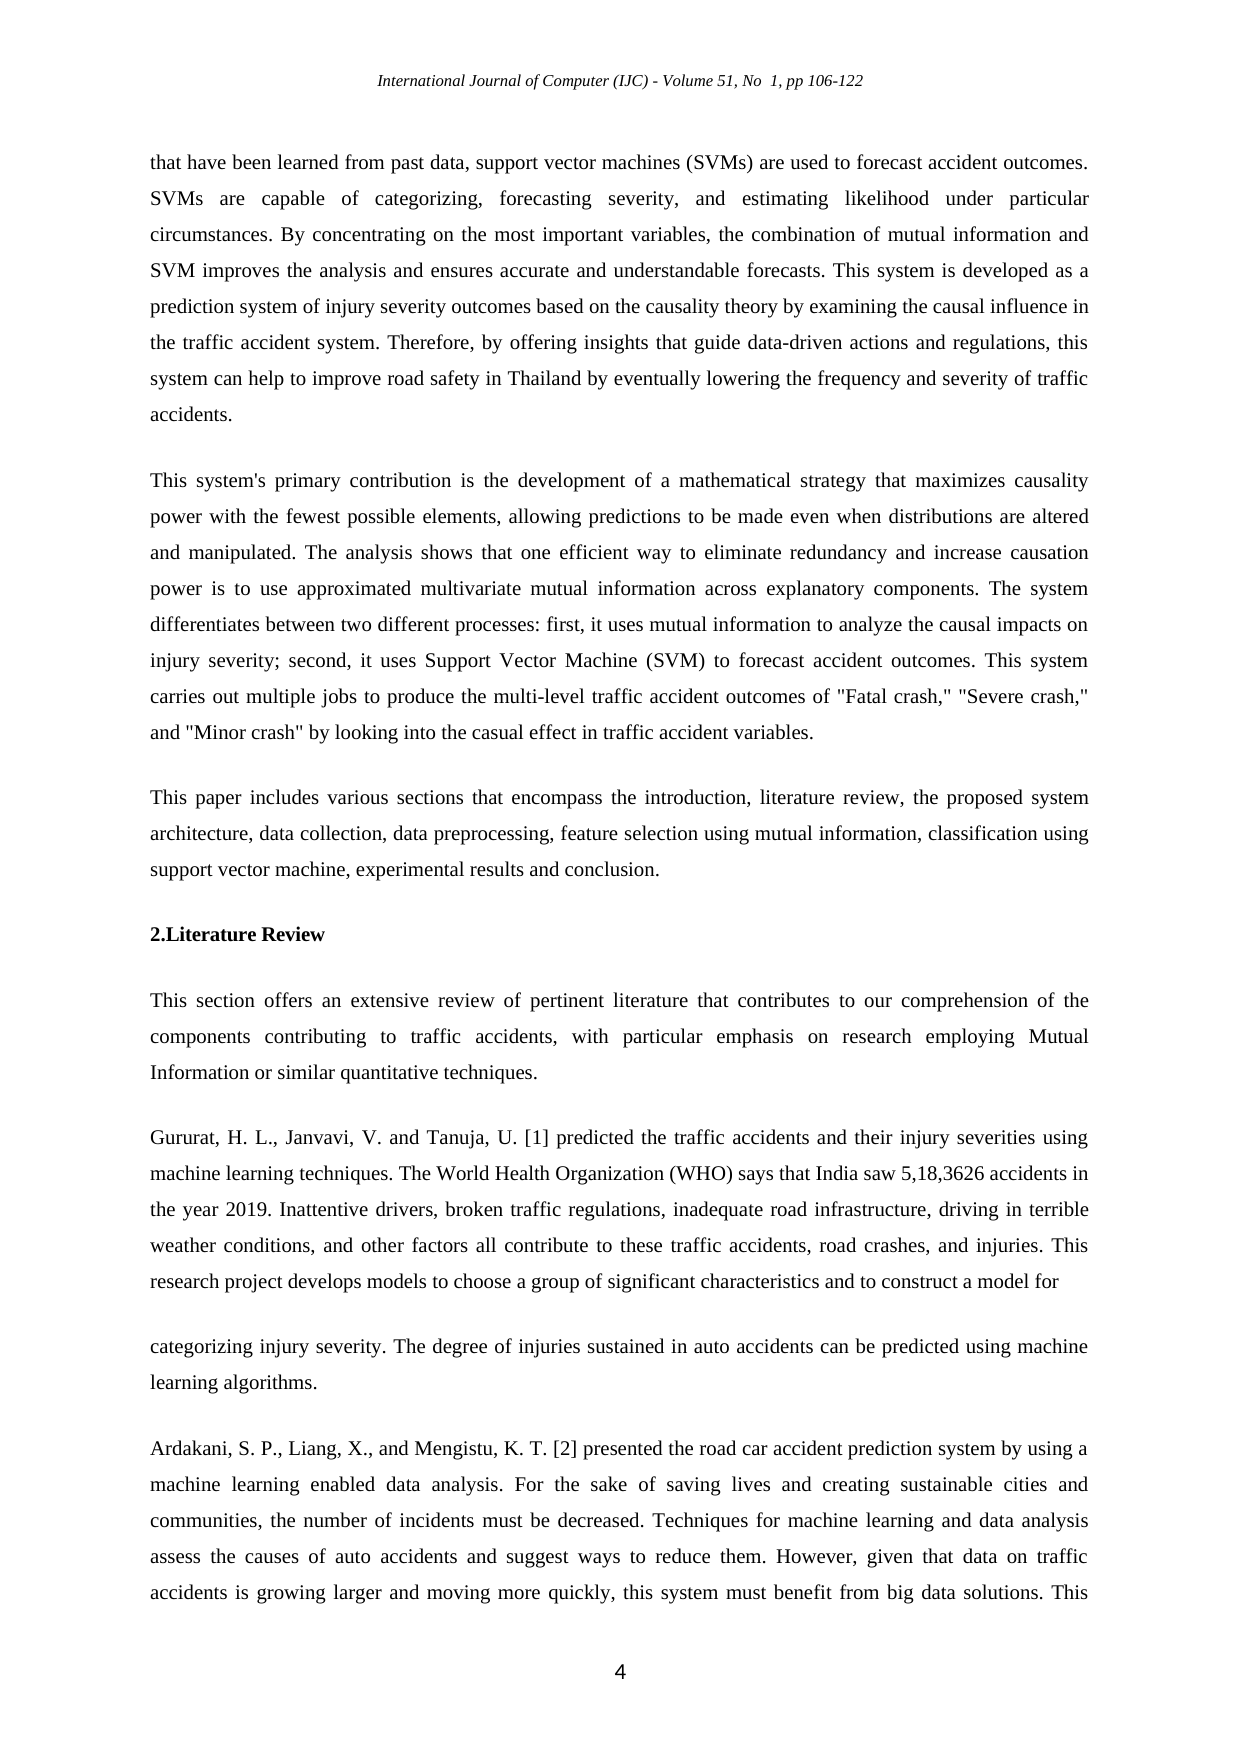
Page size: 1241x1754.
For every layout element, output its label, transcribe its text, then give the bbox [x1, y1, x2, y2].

text This paper includes various sections that encompass the introduction, literature review, the proposed system architecture, data collection, data preprocessing, feature selection using mutual information, classification using support vector machine, experimental results and conclusion. [150, 785, 1090, 881]
subtitle This section offers an extensive review of pertinent literature that contributes to our comprehension of the components contributing to traffic accidents, with particular emphasis on research employing Mutual Information or similar quantitative techniques. [150, 987, 1090, 1084]
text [150, 150, 1090, 426]
text categorizing injury severity. The degree of injuries sustained in auto accidents can be predicted using machine learning algorithms. [150, 1334, 1090, 1394]
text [150, 1435, 1090, 1604]
subtitle Literature Review [150, 922, 1090, 946]
text This system's primary contribution is the development of a mathematical strategy that maximizes causality power with the fewest possible elements, allowing predictions to be made even when distributions are altered and manipulated. The analysis shows that one efficient way to eliminate redundancy and increase causation power is to use approximated multivariate mutual information across explanatory components. The system differentiates between two different processes: first, it uses mutual information to analyze the causal impacts on injury severity; second, it uses Support Vector Machine (SVM) to forecast accident outcomes. This system carries out multiple jobs to produce the multi-level traffic accident outcomes of "Fatal crash," "Severe crash," and "Minor crash" by looking into the casual effect in traffic accident variables. [150, 467, 1090, 744]
text Gururat, H. L., Janvavi, V. and Tanuja, U. [1] predicted the traffic accidents and their injury severities using machine learning techniques. The World Health Organization (WHO) says that India saw 5,18,3626 accidents in the year 2019. Inattentive drivers, broken traffic regulations, inadequate road infrastructure, driving in terrible weather conditions, and other factors all contribute to these traffic accidents, road crashes, and injuries. This research project develops models to choose a group of significant characteristics and to construct a model for [150, 1125, 1090, 1293]
